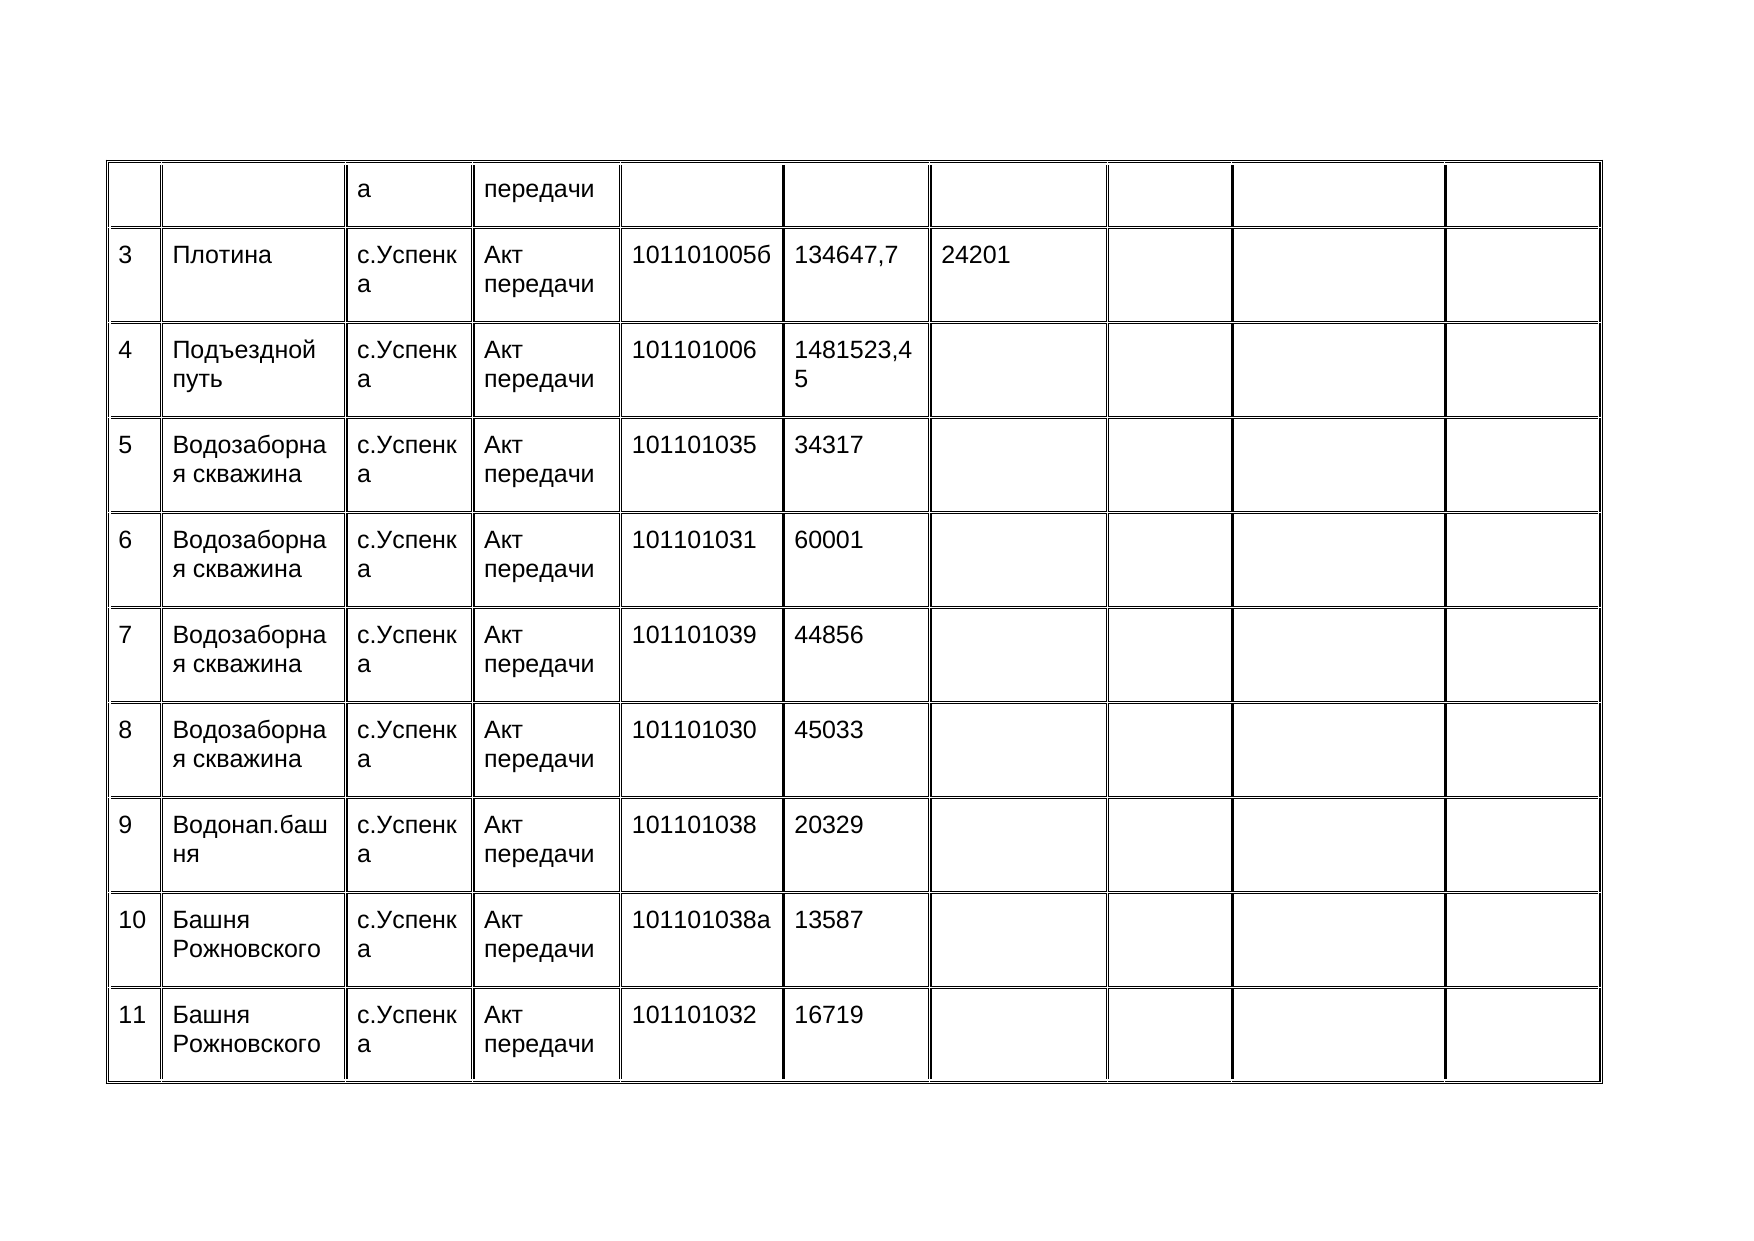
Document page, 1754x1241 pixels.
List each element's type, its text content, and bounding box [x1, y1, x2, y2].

table_cell [1109, 229, 1231, 321]
table_cell [1445, 321, 1601, 416]
table_cell [1234, 514, 1444, 606]
table_cell 8 [107, 701, 161, 796]
table_cell [1234, 799, 1444, 891]
table_cell Подъездной путь [163, 324, 344, 416]
table_cell [1445, 606, 1601, 701]
table_cell [1445, 986, 1601, 1081]
table_cell [1234, 894, 1444, 986]
table_cell 44856 [785, 609, 928, 701]
table_cell 45033 [785, 704, 928, 796]
table_cell с.Успенка [348, 324, 471, 416]
table_cell 101101035 [622, 419, 782, 511]
table_cell с.Успенка [348, 609, 471, 701]
table_cell с.Успенка [348, 894, 471, 986]
table_cell [1108, 989, 1232, 1081]
table_cell [932, 799, 1106, 891]
table_cell 13587 [785, 894, 928, 986]
table_cell Водозаборная скважина [163, 419, 344, 511]
table_cell Водозаборная скважина [163, 514, 344, 606]
table_cell 101101032 [621, 989, 783, 1081]
table_cell [1232, 161, 1445, 226]
table_cell [1234, 704, 1444, 796]
table_cell Акт передачи [473, 163, 621, 226]
table_cell 16719 [783, 986, 930, 1081]
table_cell [1109, 514, 1231, 606]
table_cell 101101038 [622, 799, 782, 891]
table_cell [1109, 799, 1231, 891]
table_cell с.Успенка [348, 229, 471, 321]
table_cell Плотина [161, 161, 346, 226]
table_cell 7 [107, 606, 161, 701]
table_cell 101101030 [622, 704, 782, 796]
table_cell [1232, 989, 1445, 1081]
table_cell [932, 419, 1106, 511]
table_cell с.Успенка [346, 161, 473, 226]
table_cell 134647,7 [783, 161, 930, 226]
table_cell 11 [107, 986, 161, 1081]
table_cell [1109, 609, 1231, 701]
table_cell [932, 704, 1106, 796]
table_cell [1234, 609, 1444, 701]
table_cell [1445, 701, 1601, 796]
table_cell 1481523,45 [785, 324, 928, 416]
table_cell 3 [107, 226, 161, 321]
table_cell Акт передачи [475, 419, 619, 511]
table_cell [932, 894, 1106, 986]
table_cell Водозаборная скважина [163, 704, 344, 796]
table_cell [932, 324, 1106, 416]
table_cell 9 [107, 796, 161, 891]
table_cell [930, 989, 1107, 1081]
table_cell [1234, 229, 1444, 321]
table_cell Акт передачи [475, 799, 619, 891]
table_cell Водонап.башня [163, 799, 344, 891]
table_cell Башня Рожновского [163, 894, 344, 986]
table_cell 134647,7 [785, 229, 928, 321]
table_cell с.Успенка [346, 986, 473, 1081]
table_cell [1445, 226, 1601, 321]
table_cell [1445, 163, 1599, 226]
table_cell 101101031 [622, 514, 782, 606]
table_cell Акт передачи [475, 229, 619, 321]
table_cell Акт передачи [475, 609, 619, 701]
table_cell с.Успенка [348, 704, 471, 796]
table_cell 101101038а [622, 894, 782, 986]
table_cell [1109, 419, 1231, 511]
table_cell 24201 [932, 229, 1106, 321]
table_cell 5 [107, 416, 161, 511]
table_cell с.Успенка [348, 419, 471, 511]
table_cell Башня Рожновского [161, 986, 346, 1081]
table_cell 6 [107, 511, 161, 606]
table_cell 20329 [785, 799, 928, 891]
table_cell Акт передачи [475, 894, 619, 986]
table_cell 4 [107, 321, 161, 416]
table_cell 101101005б [622, 229, 782, 321]
table_cell [1234, 419, 1444, 511]
table_cell Акт передачи [475, 514, 619, 606]
table_cell Плотина [163, 229, 344, 321]
table_cell [1445, 891, 1601, 986]
table_cell [1109, 324, 1231, 416]
table_cell с.Успенка [348, 799, 471, 891]
table_cell [932, 514, 1106, 606]
table_cell [1445, 511, 1601, 606]
table_cell 2 [109, 163, 161, 226]
table_cell 24201 [930, 163, 1107, 226]
table_cell 60001 [785, 514, 928, 606]
table_cell 34317 [785, 419, 928, 511]
table_cell [1109, 894, 1231, 986]
table_cell [1445, 416, 1601, 511]
table_cell 10 [107, 891, 161, 986]
table_cell [1108, 161, 1232, 226]
table_cell Водозаборная скважина [163, 609, 344, 701]
table_cell [932, 609, 1106, 701]
table_cell 101101005а [621, 163, 783, 226]
table_cell 101101039 [622, 609, 782, 701]
table_cell Акт передачи [473, 989, 621, 1081]
table_cell [1109, 704, 1231, 796]
table_cell [1445, 796, 1601, 891]
table_cell Акт передачи [475, 324, 619, 416]
table_cell Акт передачи [475, 704, 619, 796]
table_cell 101101006 [622, 324, 782, 416]
table_cell с.Успенка [348, 514, 471, 606]
table_cell [1234, 324, 1444, 416]
